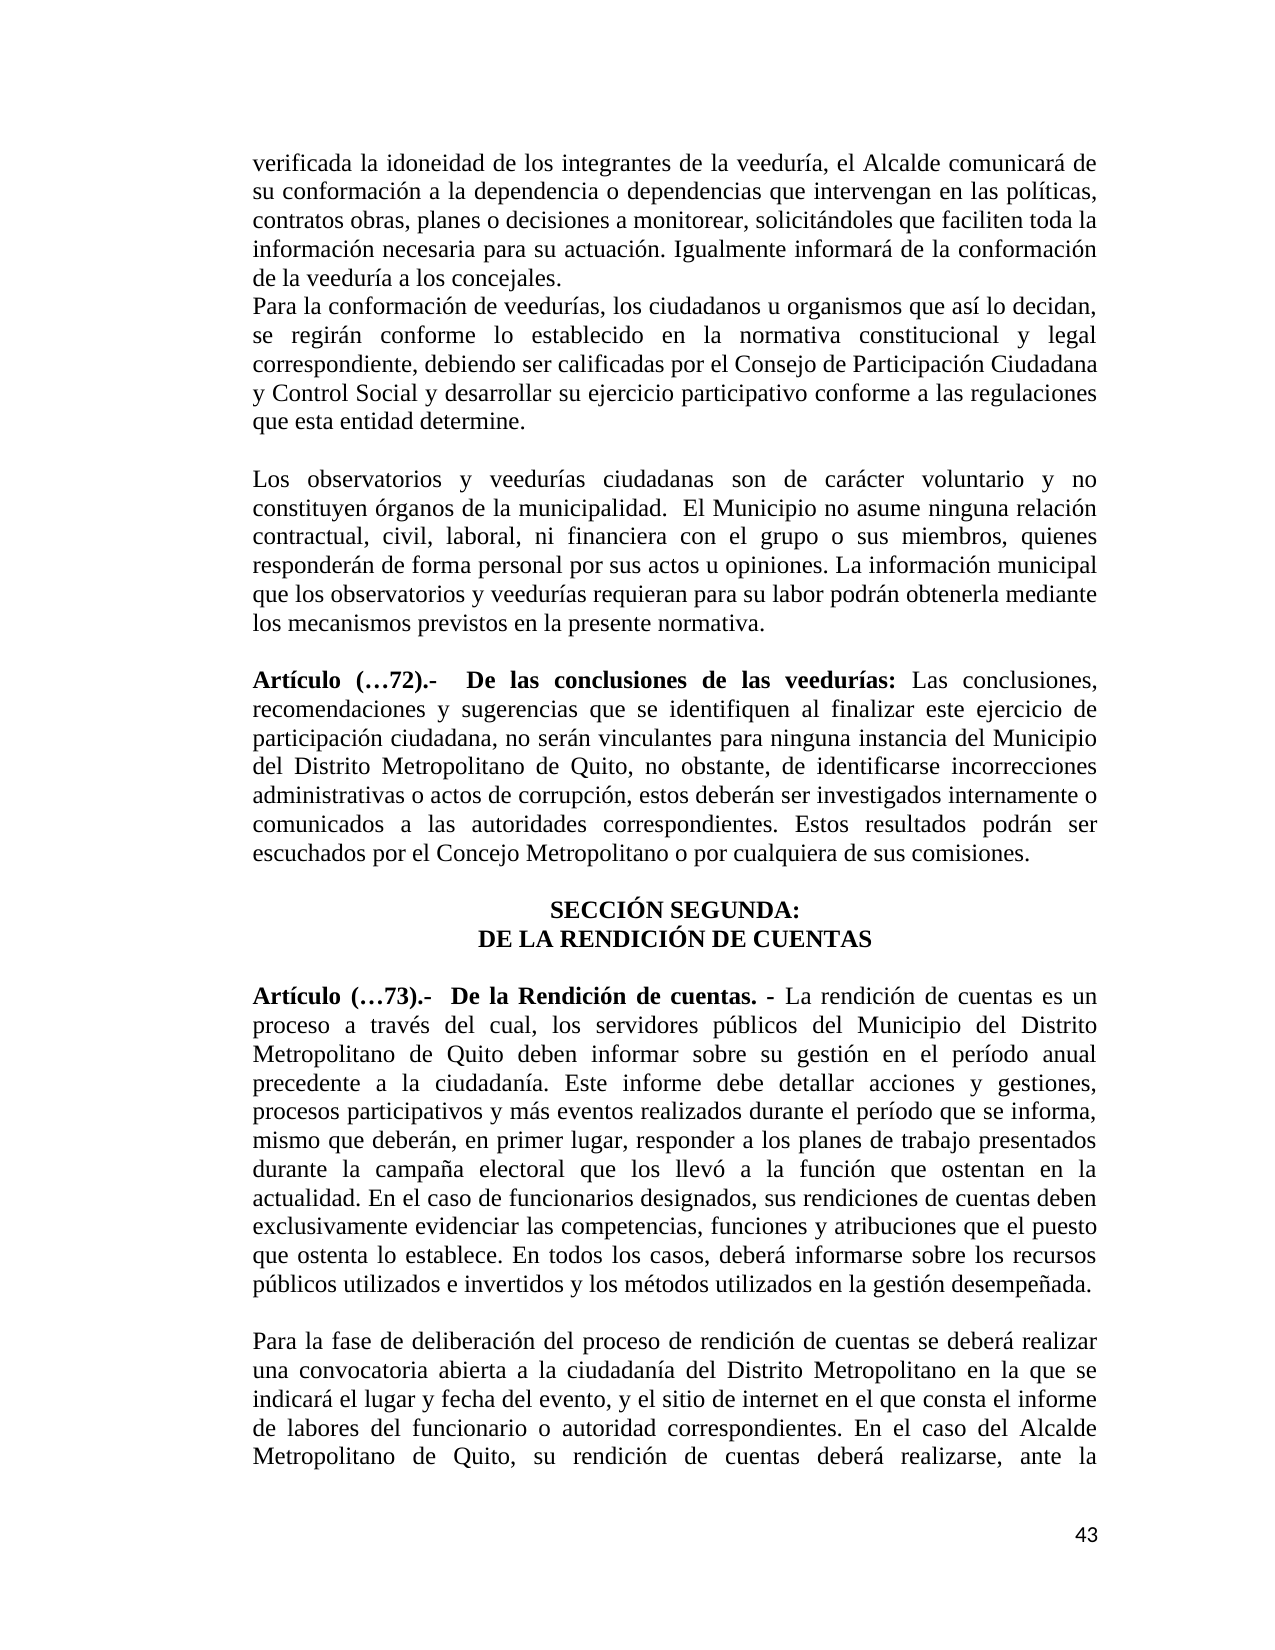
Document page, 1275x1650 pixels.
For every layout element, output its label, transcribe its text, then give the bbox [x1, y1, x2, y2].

text Artículo (…72).- De las conclusiones de las veedurías: Las conclusiones, recomendaciones y sugerencias que se identifiquen al finalizar este ejercicio de participación ciudadana, no serán vinculantes para ninguna instancia del Municipio del Distrito Metropolitano de Quito, no obstante, de identificarse incorrecciones administrativas o actos de corrupción, estos deberán ser investigados internamente o comunicados a las autoridades correspondientes. Estos resultados podrán ser escuchados por el Concejo Metropolitano o por cualquiera de sus comisiones. [252, 665, 1098, 866]
text Los observatorios y veedurías ciudadanas son de carácter voluntario y no constituyen órganos de la municipalidad. El Municipio no asume ninguna relación contractual, civil, laboral, ni financiera con el grupo o sus miembros, quienes responderán de forma personal por sus actos u opiniones. La información municipal que los observatorios y veedurías requieran para su labor podrán obtenerla mediante los mecanismos previstos en la presente normativa. [252, 464, 1098, 636]
text Artículo (…73).- De la Rendición de cuentas. - La rendición de cuentas es un proceso a través del cual, los servidores públicos del Municipio del Distrito Metropolitano de Quito deben informar sobre su gestión en el período anual precedente a la ciudadanía. Este informe debe detallar acciones y gestiones, procesos participativos y más eventos realizados durante el período que se informa, mismo que deberán, en primer lugar, responder a los planes de trabajo presentados durante la campaña electoral que los llevó a la función que ostentan en la actualidad. En el caso de funcionarios designados, sus rendiciones de cuentas deben exclusivamente evidenciar las competencias, funciones y atribuciones que el puesto que ostenta lo establece. En todos los casos, deberá informarse sobre los recursos públicos utilizados e invertidos y los métodos utilizados en la gestión desempeñada. [252, 981, 1098, 1298]
text DE LA RENDICIÓN DE CUENTAS [252, 924, 1098, 953]
text Para la conformación de veedurías, los ciudadanos u organismos que así lo decidan, se regirán conforme lo establecido en la normativa constitucional y legal correspondiente, debiendo ser calificadas por el Consejo de Participación Ciudadana y Control Social y desarrollar su ejercicio participativo conforme a las regulaciones que esta entidad determine. [252, 291, 1098, 435]
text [252, 1326, 1098, 1470]
text SECCIÓN SEGUNDA: [252, 895, 1098, 924]
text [252, 148, 1098, 291]
